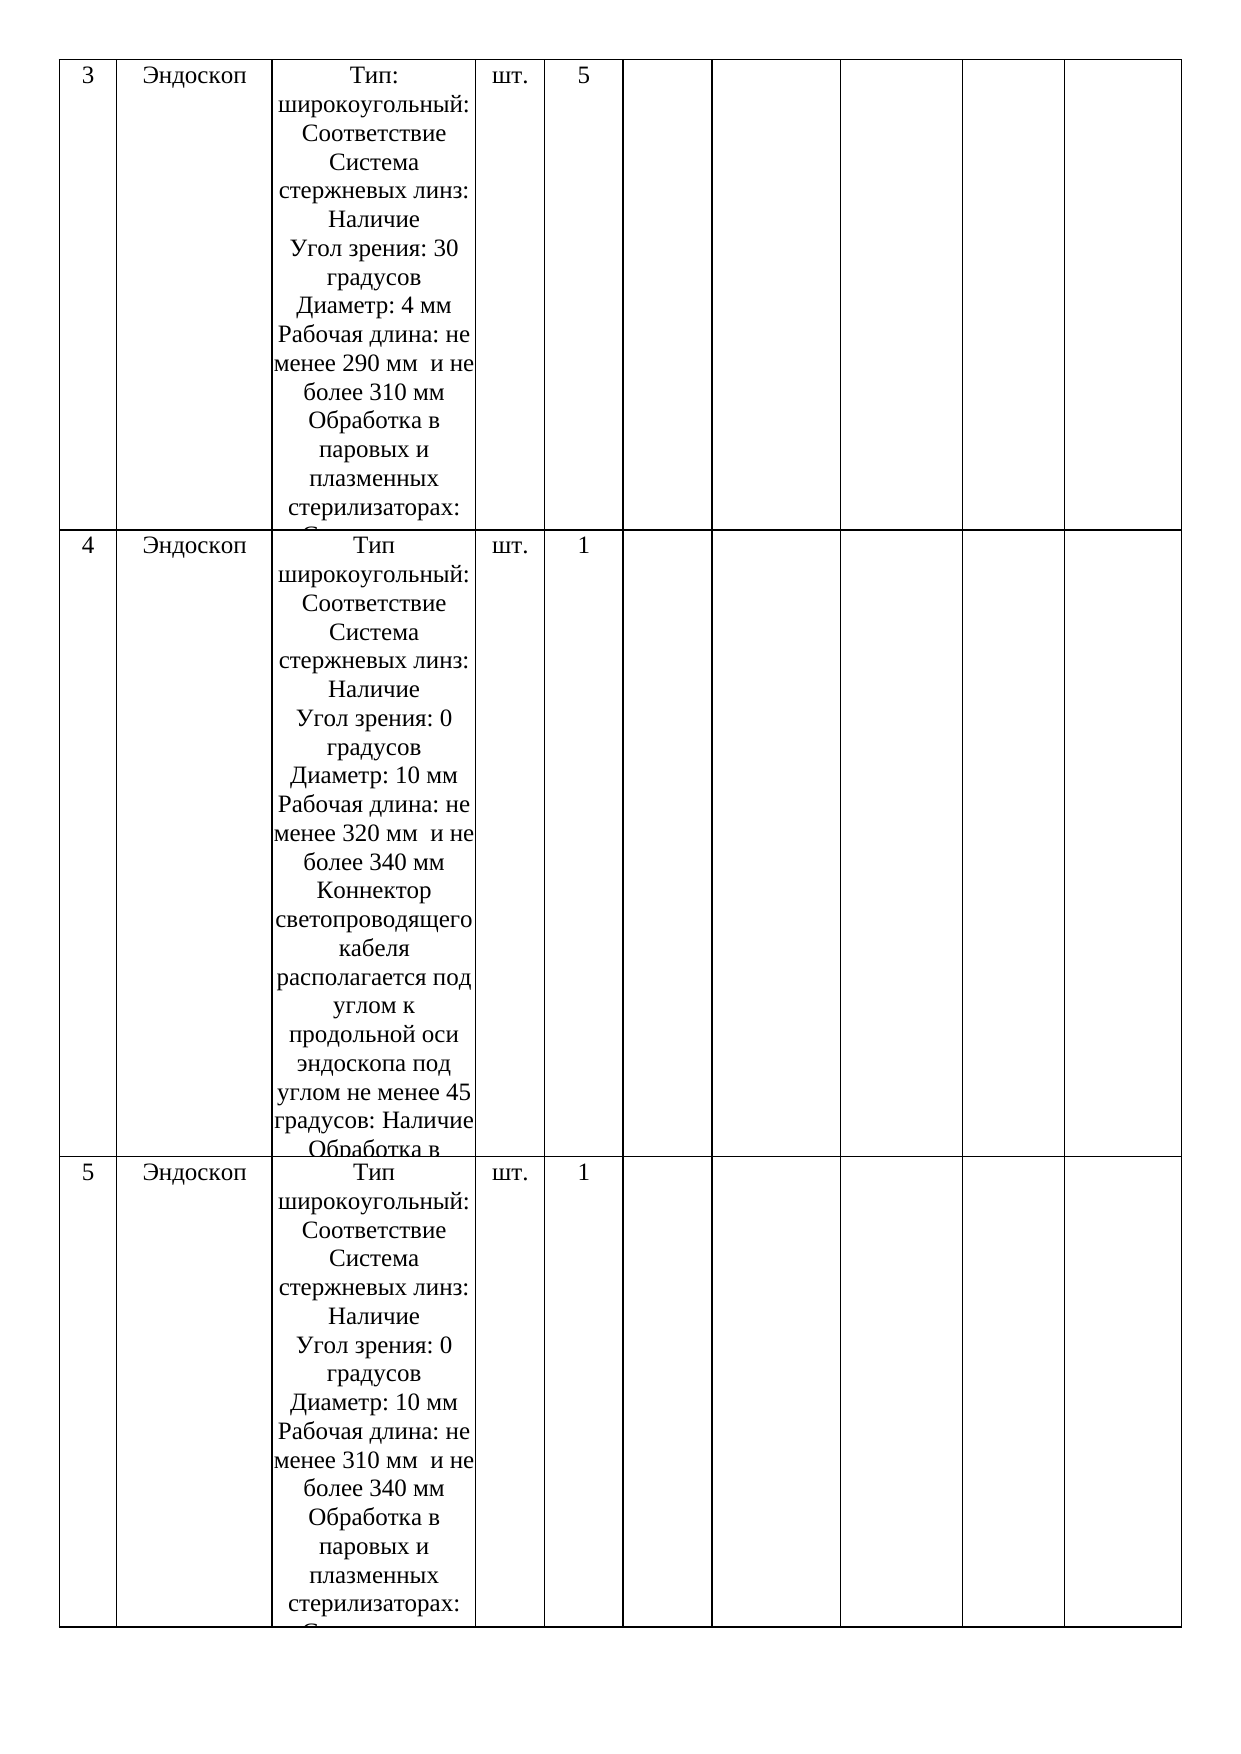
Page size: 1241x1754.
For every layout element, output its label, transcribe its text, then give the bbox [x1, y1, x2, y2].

table_cell Тип широкоугольный: Соответствие Система стержневых линз: Наличие Угол зрения: 0 градусов Диаметр: 10 мм Рабочая длина: не менее 310 мм и не более 340 мм Обработка в паровых и плазменных стерилизаторах: Соответствие Универсальный коннектор для оптических кабелей: Наличие Совместим со стандартными видеокамерами: Соответствие [273, 1157, 475, 1626]
table_cell [713, 60, 840, 529]
table_cell Тип широкоугольный: Соответствие Система стержневых линз: Наличие Угол зрения: 0 градусов Диаметр: 10 мм Рабочая длина: не менее 320 мм и не более 340 мм Коннектор светопроводящего кабеля располагается под углом к продольной оси эндоскопа под углом не менее 45 градусов: Наличие Обработка в паровых и плазменных стерилизаторах: Соответствие Универсальный коннектор для оптических кабелей: Наличие Совместим со стандартными видеокамерами: Соответствие [273, 531, 475, 1156]
table_cell 1 [545, 1157, 622, 1626]
table_cell шт. [476, 60, 544, 529]
table_cell 5 [60, 1157, 116, 1626]
table_cell [963, 1157, 1064, 1626]
table_cell шт. [476, 1157, 544, 1626]
table_cell [713, 1157, 840, 1626]
table_cell [963, 531, 1064, 1156]
table_cell [624, 1157, 711, 1626]
table_cell Эндоскоп [117, 1157, 271, 1626]
table_cell Эндоскоп [117, 531, 271, 1156]
table_cell [841, 531, 962, 1156]
table_cell 5 [545, 60, 622, 529]
table_cell [1065, 531, 1181, 1156]
table_cell Тип: широкоугольный: Соответствие Система стержневых линз: Наличие Угол зрения: 30 градусов Диаметр: 4 мм Рабочая длина: не менее 290 мм и не более 310 мм Обработка в паровых и плазменных стерилизаторах: Соответствие Универсальный коннектор для оптических кабелей: Наличие Совместим со стандартными видеокамерами: Соответствие [273, 60, 475, 529]
table_cell 3 [60, 60, 116, 529]
table_cell [1065, 1157, 1181, 1626]
table_cell [624, 60, 711, 529]
table_cell [713, 531, 840, 1156]
table_cell [963, 60, 1064, 529]
table_cell [841, 1157, 962, 1626]
table_cell [624, 531, 711, 1156]
table_cell шт. [476, 531, 544, 1156]
table_cell 1 [545, 531, 622, 1156]
table_cell Эндоскоп [117, 60, 271, 529]
table_cell [1065, 60, 1181, 529]
table_cell 4 [60, 531, 116, 1156]
table_cell [841, 60, 962, 529]
